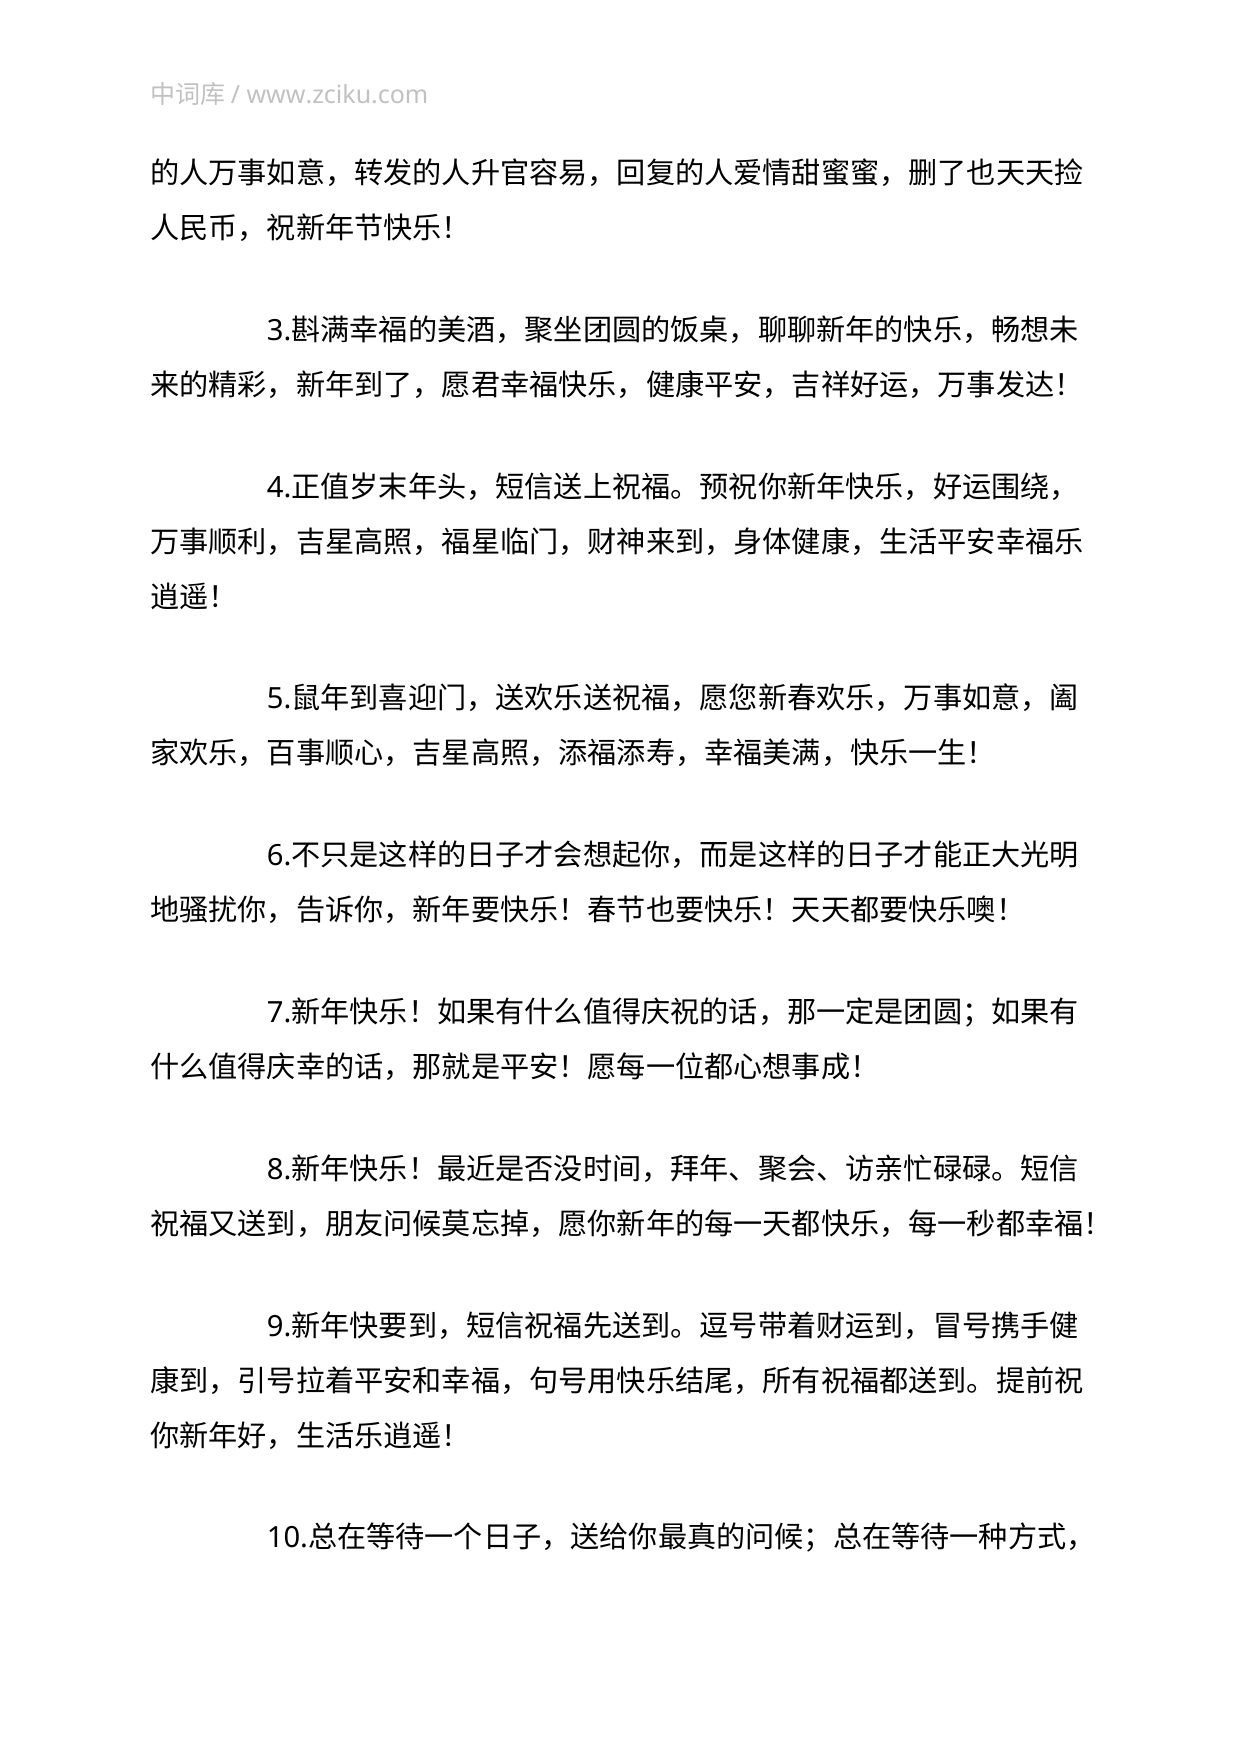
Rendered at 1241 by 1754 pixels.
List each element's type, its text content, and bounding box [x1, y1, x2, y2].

text 6.不只是这样的日子才会想起你，而是这样的日子才能正大光明地骚扰你，告诉你，新年要快乐！春节也要快乐！天天都要快乐噢！ [150, 832, 1090, 929]
text 7.新年快乐！如果有什么值得庆祝的话，那一定是团圆；如果有什么值得庆幸的话，那就是平安！愿每一位都心想事成！ [150, 989, 1090, 1086]
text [150, 150, 1090, 247]
text 9.新年快要到，短信祝福先送到。逗号带着财运到，冒号携手健康到，引号拉着平安和幸福，句号用快乐结尾，所有祝福都送到。提前祝你新年好，生活乐逍遥！ [150, 1302, 1090, 1454]
text 3.斟满幸福的美酒，聚坐团圆的饭桌，聊聊新年的快乐，畅想未来的精彩，新年到了，愿君幸福快乐，健康平安，吉祥好运，万事发达！ [150, 307, 1090, 404]
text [150, 1514, 1090, 1556]
text 5.鼠年到喜迎门，送欢乐送祝福，愿您新春欢乐，万事如意，阖家欢乐，百事顺心，吉星高照，添福添寿，幸福美满，快乐一生！ [150, 675, 1090, 772]
text 4.正值岁末年头，短信送上祝福。预祝你新年快乐，好运围绕，万事顺利，吉星高照，福星临门，财神来到，身体健康，生活平安幸福乐逍遥！ [150, 463, 1090, 616]
text 8.新年快乐！最近是否没时间，拜年、聚会、访亲忙碌碌。短信祝福又送到，朋友问候莫忘掉，愿你新年的每一天都快乐，每一秒都幸福！ [150, 1145, 1090, 1243]
